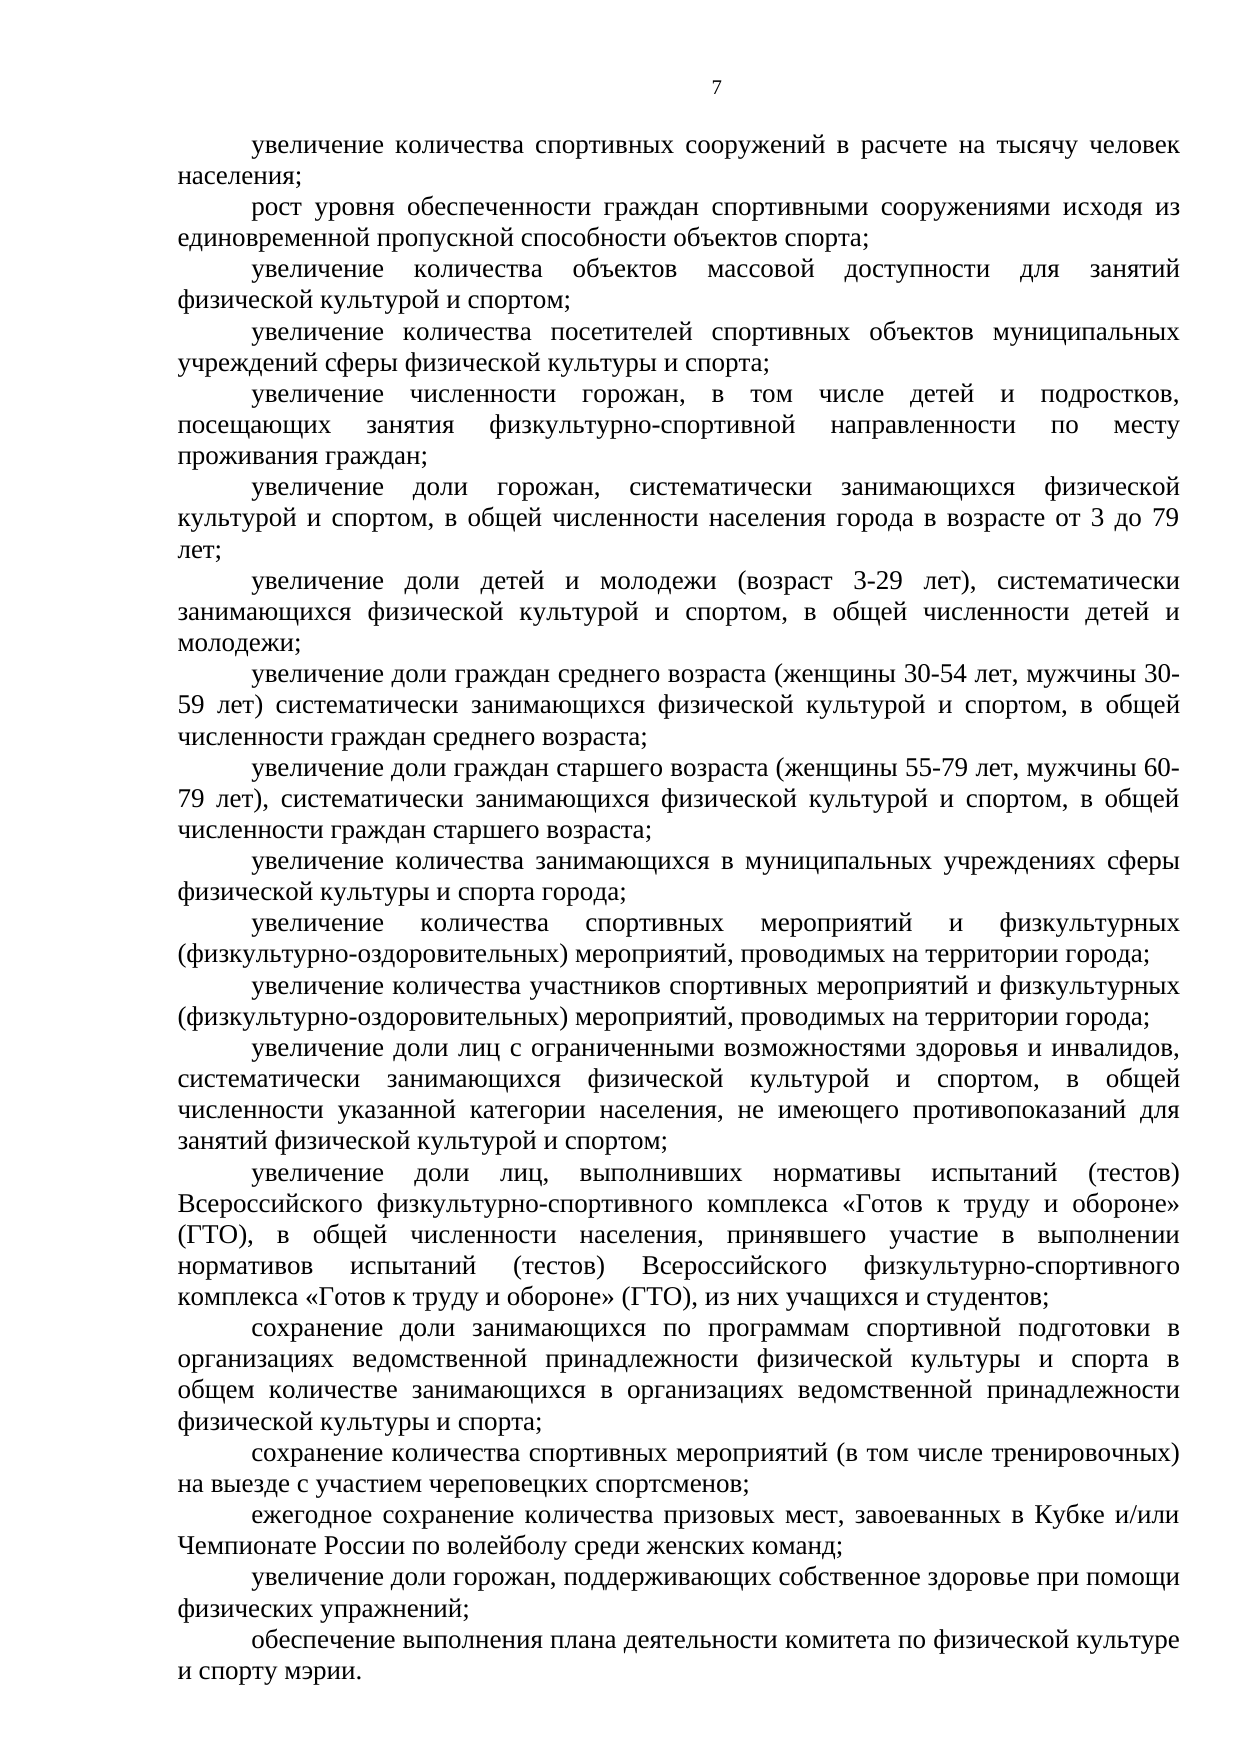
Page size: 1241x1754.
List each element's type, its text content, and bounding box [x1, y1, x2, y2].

text увеличение количества объектов массовой доступности для занятий физической культурой и спортом; [177, 252, 1181, 315]
text увеличение доли горожан, поддерживающих собственное здоровье при помощи физических упражнений; [177, 1561, 1181, 1623]
text сохранение доли занимающихся по программам спортивной подготовки в организациях ведомственной принадлежности физической культуры и спорта в общем количестве занимающихся в организациях ведомственной принадлежности физической культуры и спорта; [177, 1311, 1181, 1436]
text ежегодное сохранение количества призовых мест, завоеванных в Кубке и/или Чемпионате России по волейболу среди женских команд; [177, 1498, 1181, 1561]
text увеличение численности горожан, в том числе детей и подростков, посещающих занятия физкультурно-спортивной направленности по месту проживания граждан; [177, 377, 1181, 470]
text увеличение доли детей и молодежи (возраст 3-29 лет), систематически занимающихся физической культурой и спортом, в общей численности детей и молодежи; [177, 564, 1181, 657]
text рост уровня обеспеченности граждан спортивными сооружениями исходя из единовременной пропускной способности объектов спорта; [177, 190, 1181, 252]
text увеличение количества занимающихся в муниципальных учреждениях сферы физической культуры и спорта города; [177, 844, 1181, 906]
text увеличение доли граждан среднего возраста (женщины 30-54 лет, мужчины 30-59 лет) систематически занимающихся физической культурой и спортом, в общей численности граждан среднего возраста; [177, 657, 1181, 751]
text увеличение количества участников спортивных мероприятий и физкультурных (физкультурно-оздоровительных) мероприятий, проводимых на территории города; [177, 969, 1181, 1031]
text увеличение доли лиц с ограниченными возможностями здоровья и инвалидов, систематически занимающихся физической культурой и спортом, в общей численности указанной категории населения, не имеющего противопоказаний для занятий физической культурой и спортом; [177, 1031, 1181, 1156]
text увеличение доли граждан старшего возраста (женщины 55-79 лет, мужчины 60-79 лет), систематически занимающихся физической культурой и спортом, в общей численности граждан старшего возраста; [177, 751, 1181, 844]
text увеличение количества спортивных сооружений в расчете на тысячу человек населения; [177, 128, 1181, 190]
text увеличение количества спортивных мероприятий и физкультурных (физкультурно-оздоровительных) мероприятий, проводимых на территории города; [177, 906, 1181, 969]
text увеличение доли горожан, систематически занимающихся физической культурой и спортом, в общей численности населения города в возрасте от 3 до 79 лет; [177, 470, 1181, 564]
text увеличение доли лиц, выполнивших нормативы испытаний (тестов) Всероссийского физкультурно-спортивного комплекса «Готов к труду и обороне» (ГТО), в общей численности населения, принявшего участие в выполнении нормативов испытаний (тестов) Всероссийского физкультурно-спортивного комплекса «Готов к труду и обороне» (ГТО), из них учащихся и студентов; [177, 1156, 1181, 1311]
text увеличение количества посетителей спортивных объектов муниципальных учреждений сферы физической культуры и спорта; [177, 315, 1181, 377]
text сохранение количества спортивных мероприятий (в том числе тренировочных) на выезде с участием череповецких спортсменов; [177, 1436, 1181, 1498]
text обеспечение выполнения плана деятельности комитета по физической культуре и спорту мэрии. [177, 1623, 1181, 1685]
